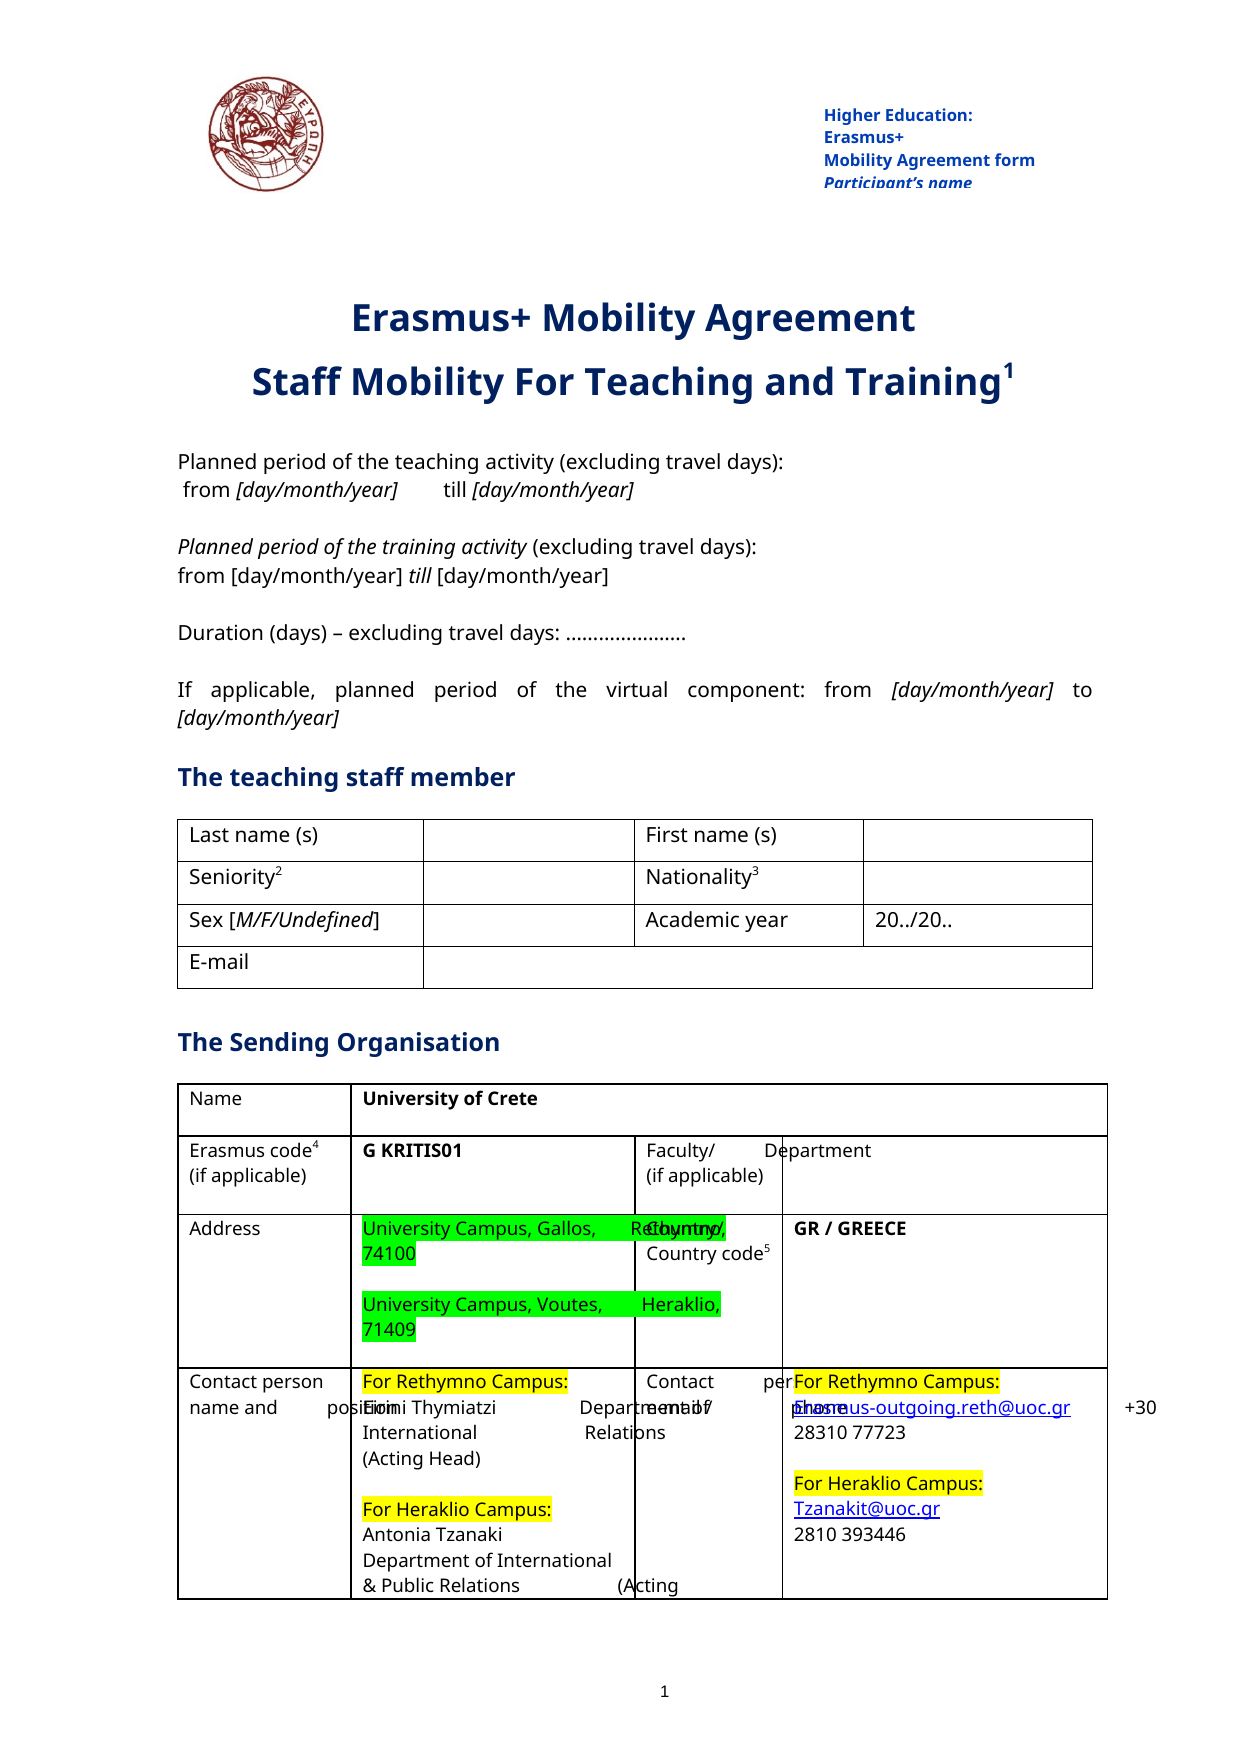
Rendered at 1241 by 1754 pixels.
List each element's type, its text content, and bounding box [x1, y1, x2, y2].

table_cell Sex [M/F/Undefined] [178, 905, 423, 946]
text Duration (days) – excluding travel days: …………………. [177, 618, 1092, 646]
table_header First name (s) [635, 820, 863, 861]
text Planned period of the teaching activity (excluding travel days): [177, 447, 1092, 476]
text The teaching staff member [177, 760, 1196, 794]
table_header University of Crete [352, 1085, 1107, 1135]
table_cell Seniority [178, 862, 423, 904]
table_cell G KRITIS01 [352, 1137, 634, 1213]
table_cell Faculty/ Department (if applicable) [636, 1137, 782, 1213]
text The Sending Organisation [177, 1024, 1196, 1058]
table_cell Nationality [635, 862, 863, 904]
table_cell Address [179, 1215, 350, 1367]
text Staff Mobility For Teaching and Training [177, 355, 1089, 406]
table_header Name [179, 1085, 350, 1135]
text If applicable, planned period of the virtual component: from [day/month/year] to [day/month/year] [177, 675, 1092, 732]
table_cell GR / GREECE [783, 1215, 1107, 1367]
table_cell [424, 905, 634, 946]
table_cell Contact person name and position [179, 1369, 350, 1598]
table_header [424, 820, 634, 861]
text Erasmus+ Mobility Agreement [177, 292, 1089, 343]
table_cell [783, 1137, 1107, 1213]
table_header [864, 820, 1092, 861]
table_cell Contact person e-mail / phone [636, 1369, 782, 1598]
table_cell [424, 947, 1092, 988]
picture [206, 73, 326, 194]
table_cell For Rethymno Campus: Erasmus-outgoing.reth@uoc.gr +30 28310 77723 For Heraklio Campus: Tzanakit@uoc.gr +30 2810 393446 [783, 1369, 1107, 1598]
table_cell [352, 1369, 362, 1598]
table_cell [864, 862, 1092, 904]
table_cell [424, 862, 634, 904]
table_cell Country/ Country code [636, 1241, 782, 1367]
table_cell E-mail [178, 947, 423, 988]
text from [day/month/year] till [day/month/year] [177, 561, 1092, 589]
text from [day/month/year] till [day/month/year] [177, 476, 1092, 504]
text Planned period of the training activity (excluding travel days): [177, 532, 1092, 561]
table_header Last name (s) [178, 820, 423, 861]
table_cell Academic year [635, 905, 863, 946]
table_cell University Campus, Gallos, Rethymno, 74100 University Campus, Voutes, Heraklio, 71409 [352, 1215, 634, 1367]
table_cell 20../20.. [864, 905, 1092, 946]
